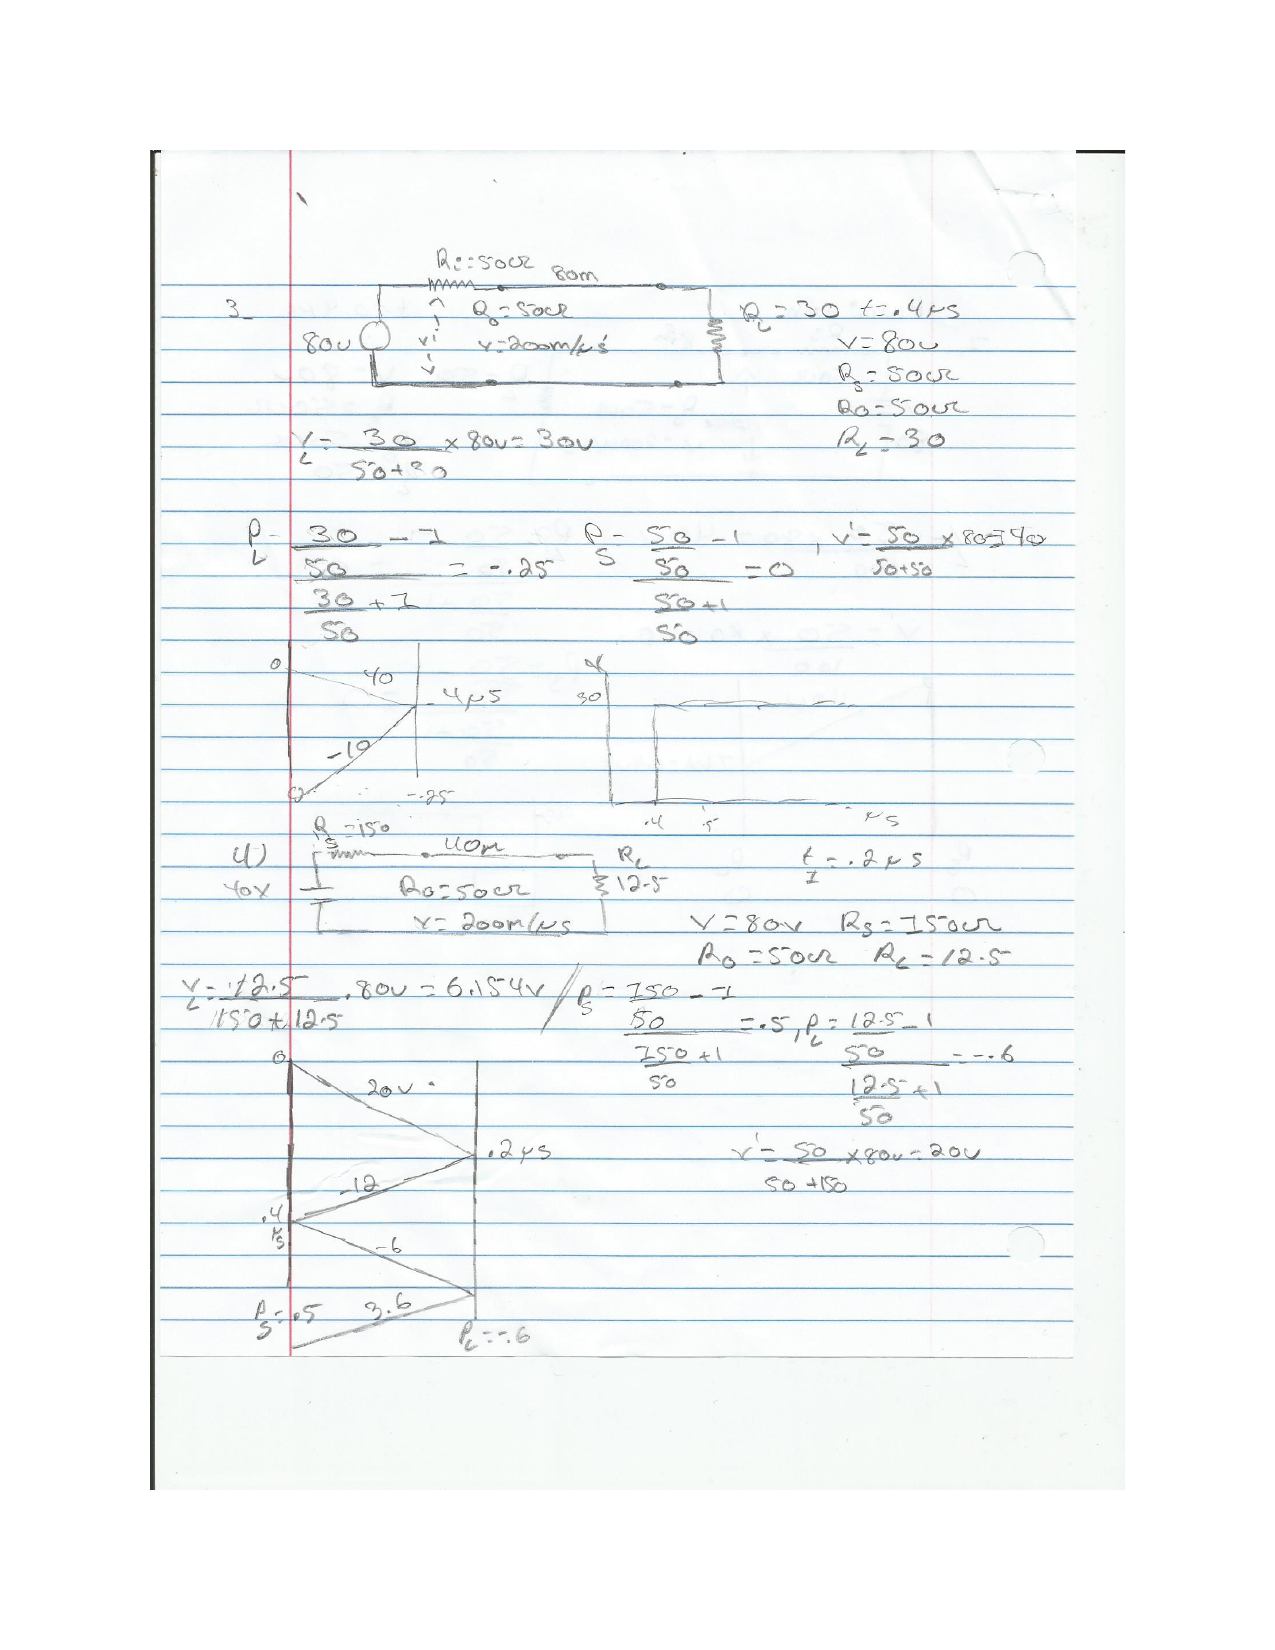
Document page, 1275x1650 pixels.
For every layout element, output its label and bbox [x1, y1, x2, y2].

picture [150, 150, 1125, 1490]
